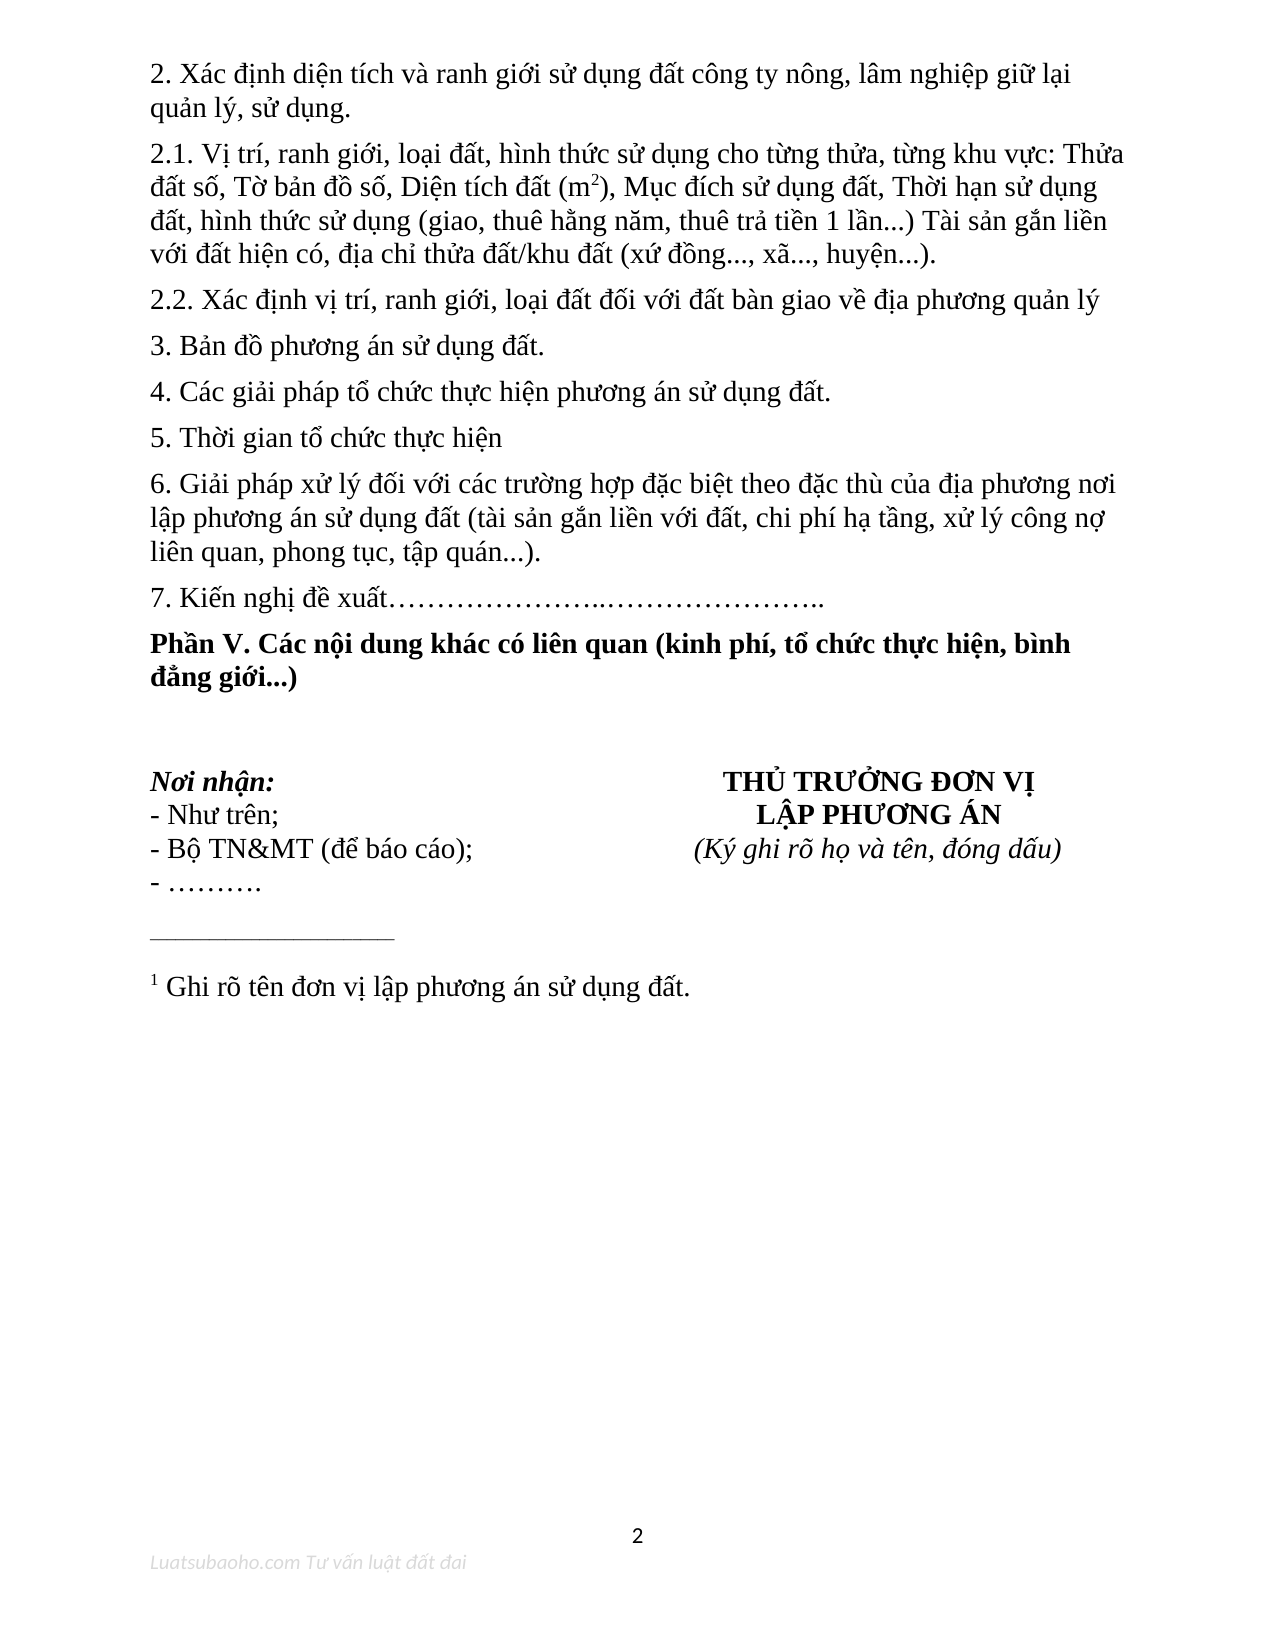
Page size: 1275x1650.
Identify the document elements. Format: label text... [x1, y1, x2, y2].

text 7. Kiến nghị đề xuất…………………..………………….. [150, 580, 1125, 613]
table_header THỦ TRƯỞNG ĐƠN VỊ LẬP PHƯƠNG ÁN (Ký ghi rõ họ và tên, đóng dấu) [633, 751, 1125, 911]
text 3. Bản đồ phương án sử dụng đất. [150, 328, 1125, 362]
text 6. Giải pháp xử lý đối với các trường hợp đặc biệt theo đặc thù của địa phương nơi lập phương án sử dụng đất (tài sản gắn liền với đất, chi phí hạ tầng, xử lý công nợ liên quan, phong tục, tập quán...). [150, 467, 1125, 567]
text 1 Ghi rõ tên đơn vị lập phương án sử dụng đất. [150, 969, 1125, 1003]
text 4. Các giải pháp tổ chức thực hiện phương án sử dụng đất. [150, 374, 1125, 408]
text 5. Thời gian tổ chức thực hiện [150, 421, 1125, 454]
text 2. Xác định diện tích và ranh giới sử dụng đất công ty nông, lâm nghiệp giữ lại quản lý, sử dụng. [150, 56, 1125, 123]
text 2.2. Xác định vị trí, ranh giới, loại đất đối với đất bàn giao về địa phương quản lý [150, 282, 1125, 316]
text _____________________________ [150, 923, 1125, 957]
table_header Nơi nhận: - Như trên; - Bộ TN&MT (để báo cáo); - ………. [150, 751, 633, 911]
text 2.1. Vị trí, ranh giới, loại đất, hình thức sử dụng cho từng thửa, từng khu vực: Thửa đất số, Tờ bản đồ số, Diện tích đất (m2), Mục đích sử dụng đất, Thời hạn sử dụng đất, hình thức sử dụng (giao, thuê hằng năm, thuê trả tiền 1 lần...) Tài sản gắn liền với đất hiện có, địa chỉ thửa đất/khu đất (xứ đồng..., xã..., huyện...). [150, 136, 1125, 270]
text Phần V. Các nội dung khác có liên quan (kinh phí, tổ chức thực hiện, bình đẳng giới...) [150, 626, 1125, 693]
